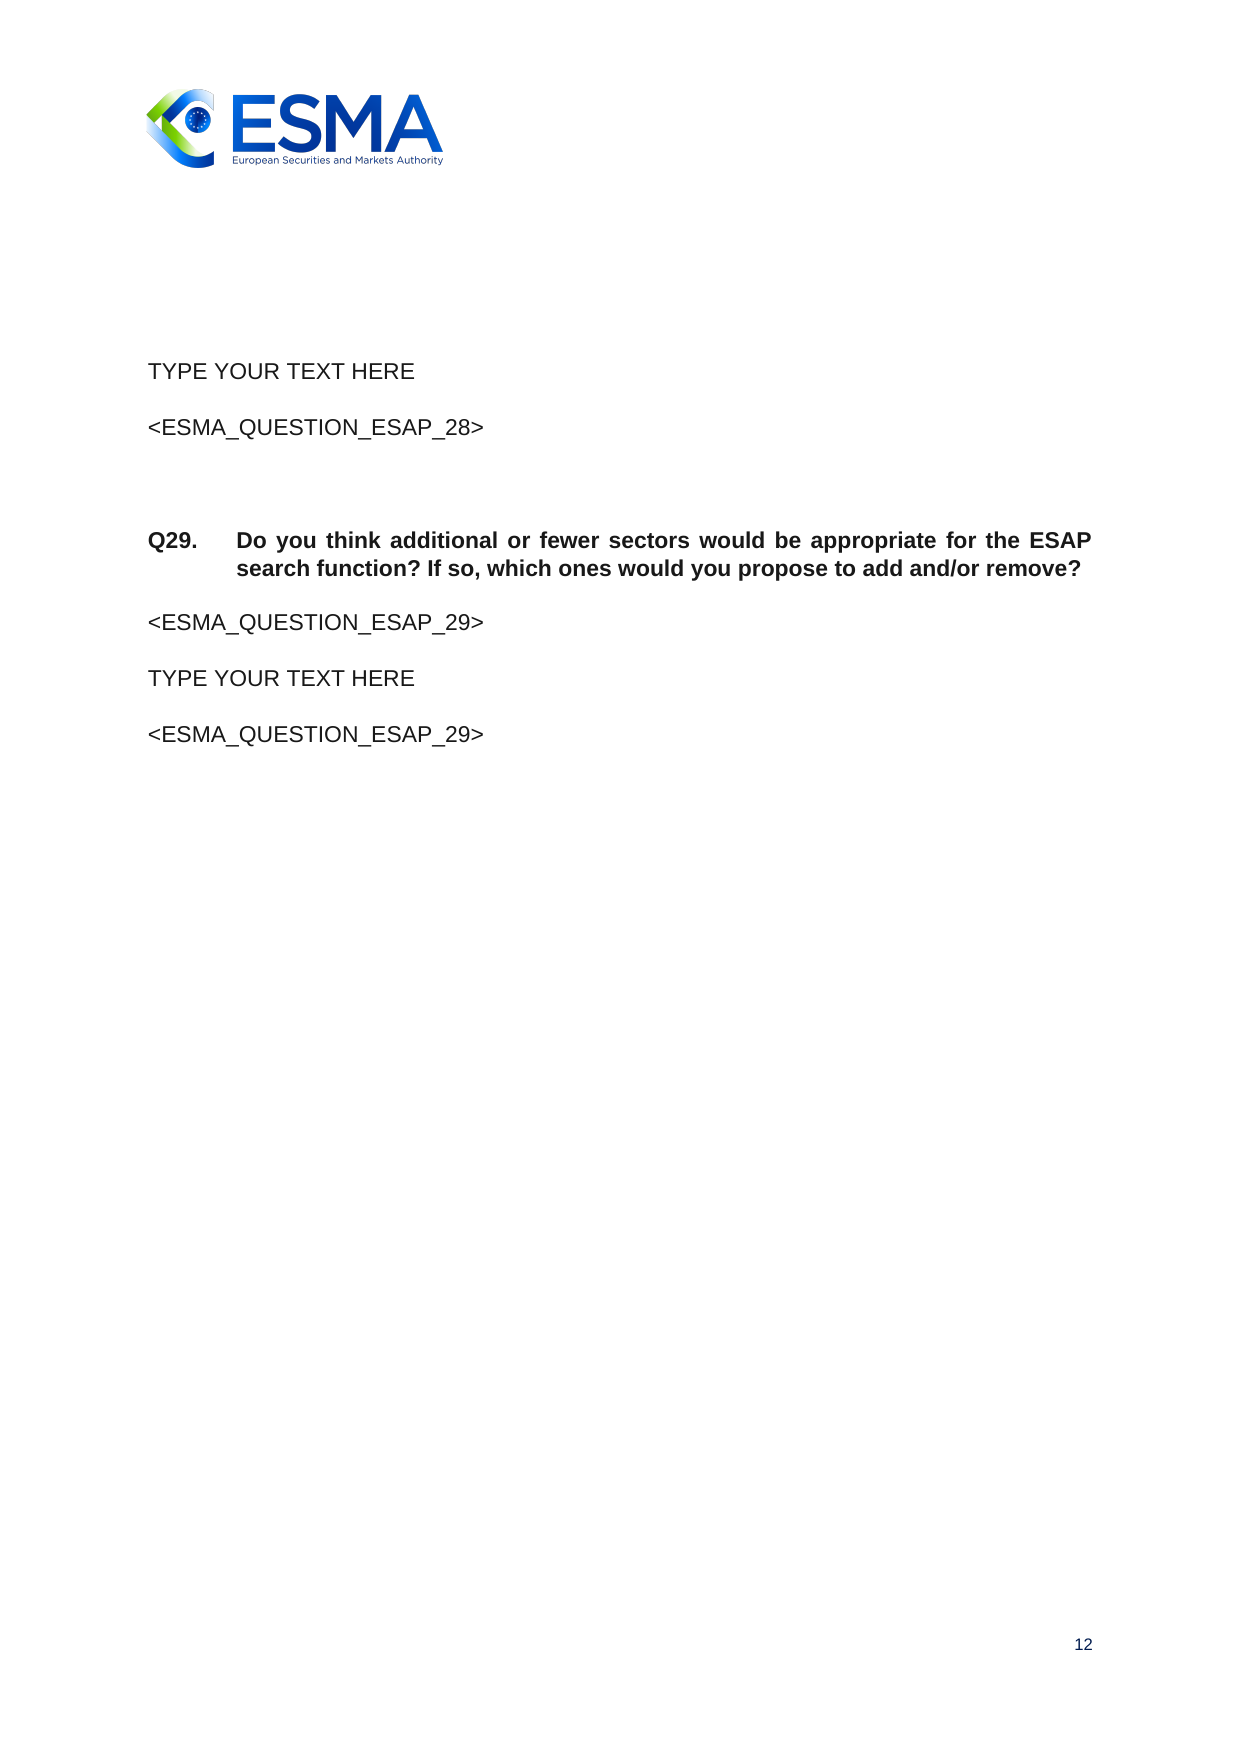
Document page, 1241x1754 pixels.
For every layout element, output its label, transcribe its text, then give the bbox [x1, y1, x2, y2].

text <ESMA_QUESTION_ESAP_29> [148, 609, 1093, 635]
text TYPE YOUR TEXT HERE [148, 665, 1093, 691]
list Do you think additional or fewer sectors would be appropriate for the ESAP search function? If so, which ones would you propose to add and/or remove? [148, 527, 1093, 582]
picture [146, 89, 443, 168]
text <ESMA_QUESTION_ESAP_28> [148, 414, 1093, 441]
text TYPE YOUR TEXT HERE [148, 358, 1093, 384]
text <ESMA_QUESTION_ESAP_29> [148, 721, 1093, 748]
